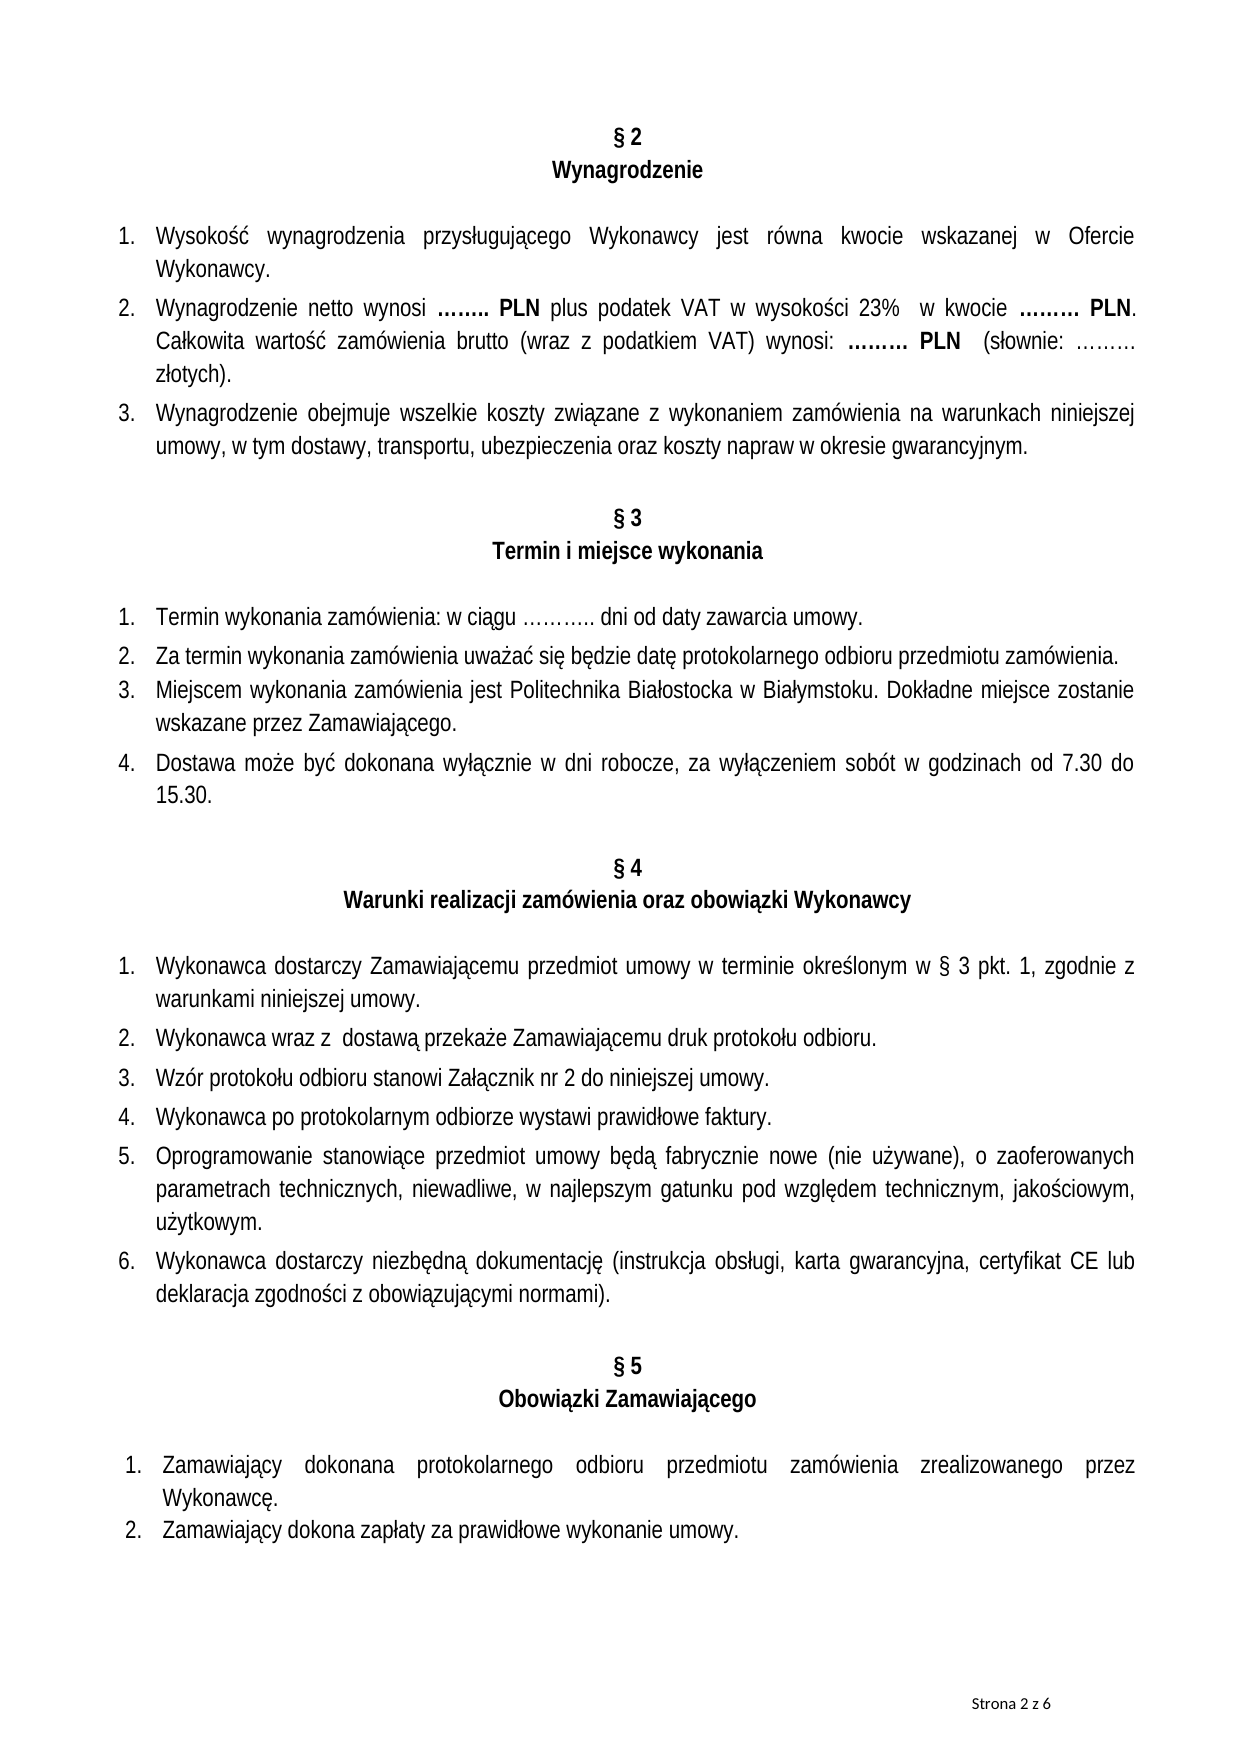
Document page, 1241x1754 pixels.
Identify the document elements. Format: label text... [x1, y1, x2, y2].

text § 3 [118, 503, 1137, 531]
list Zamawiający dokonana protokolarnego odbioru przedmiotu zamówienia zrealizowanego przez Wykonawcę. [125, 1450, 1137, 1511]
list Wynagrodzenie obejmuje wszelkie koszty związane z wykonaniem zamówienia na warunkach niniejszej umowy, w tym dostawy, transportu, ubezpieczenia oraz koszty napraw w okresie gwarancyjnym. [118, 398, 1137, 459]
list Dostawa może być dokonana wyłącznie w dni robocze, za wyłączeniem sobót w godzinach od 7.30 do 15.30. [118, 748, 1137, 809]
list Miejscem wykonania zamówienia jest Politechnika Białostocka w Białymstoku. Dokładne miejsce zostanie wskazane przez Zamawiającego. [118, 676, 1137, 737]
list Wykonawca po protokolarnym odbiorze wystawi prawidłowe faktury. [118, 1102, 1137, 1130]
list Wykonawca wraz z dostawą przekaże Zamawiającemu druk protokołu odbioru. [118, 1023, 1137, 1052]
text Warunki realizacji zamówienia oraz obowiązki Wykonawcy [118, 886, 1137, 914]
text Termin i miejsce wykonania [118, 536, 1137, 564]
list Wynagrodzenie netto wynosi …….. PLN plus podatek VAT w wysokości 23% w kwocie ……… PLN. Całkowita wartość zamówienia brutto (wraz z podatkiem VAT) wynosi: ……… PLN (słownie: ……… złotych). [118, 293, 1137, 387]
text Wynagrodzenie [118, 155, 1137, 183]
list Wysokość wynagrodzenia przysługującego Wykonawcy jest równa kwocie wskazanej w Ofercie Wykonawcy. [118, 221, 1137, 282]
list Za termin wykonania zamówienia uważać się będzie datę protokolarnego odbioru przedmiotu zamówienia. [118, 641, 1137, 669]
text Obowiązki Zamawiającego [118, 1384, 1137, 1412]
list Zamawiający dokona zapłaty za prawidłowe wykonanie umowy. [125, 1516, 1137, 1544]
list Oprogramowanie stanowiące przedmiot umowy będą fabrycznie nowe (nie używane), o zaoferowanych parametrach technicznych, niewadliwe, w najlepszym gatunku pod względem technicznym, jakościowym, użytkowym. [118, 1141, 1137, 1235]
list Termin wykonania zamówienia: w ciągu ……….. dni od daty zawarcia umowy. [118, 601, 1137, 630]
list Wykonawca dostarczy niezbędną dokumentację (instrukcja obsługi, karta gwarancyjna, certyfikat CE lub deklaracja zgodności z obowiązującymi normami). [118, 1246, 1137, 1307]
list Wzór protokołu odbioru stanowi Załącznik nr 2 do niniejszej umowy. [118, 1063, 1137, 1091]
text § 5 [118, 1351, 1137, 1379]
text § 2 [118, 122, 1137, 151]
list Wykonawca dostarczy Zamawiającemu przedmiot umowy w terminie określonym w § 3 pkt. 1, zgodnie z warunkami niniejszej umowy. [118, 951, 1137, 1013]
text § 4 [118, 853, 1137, 881]
